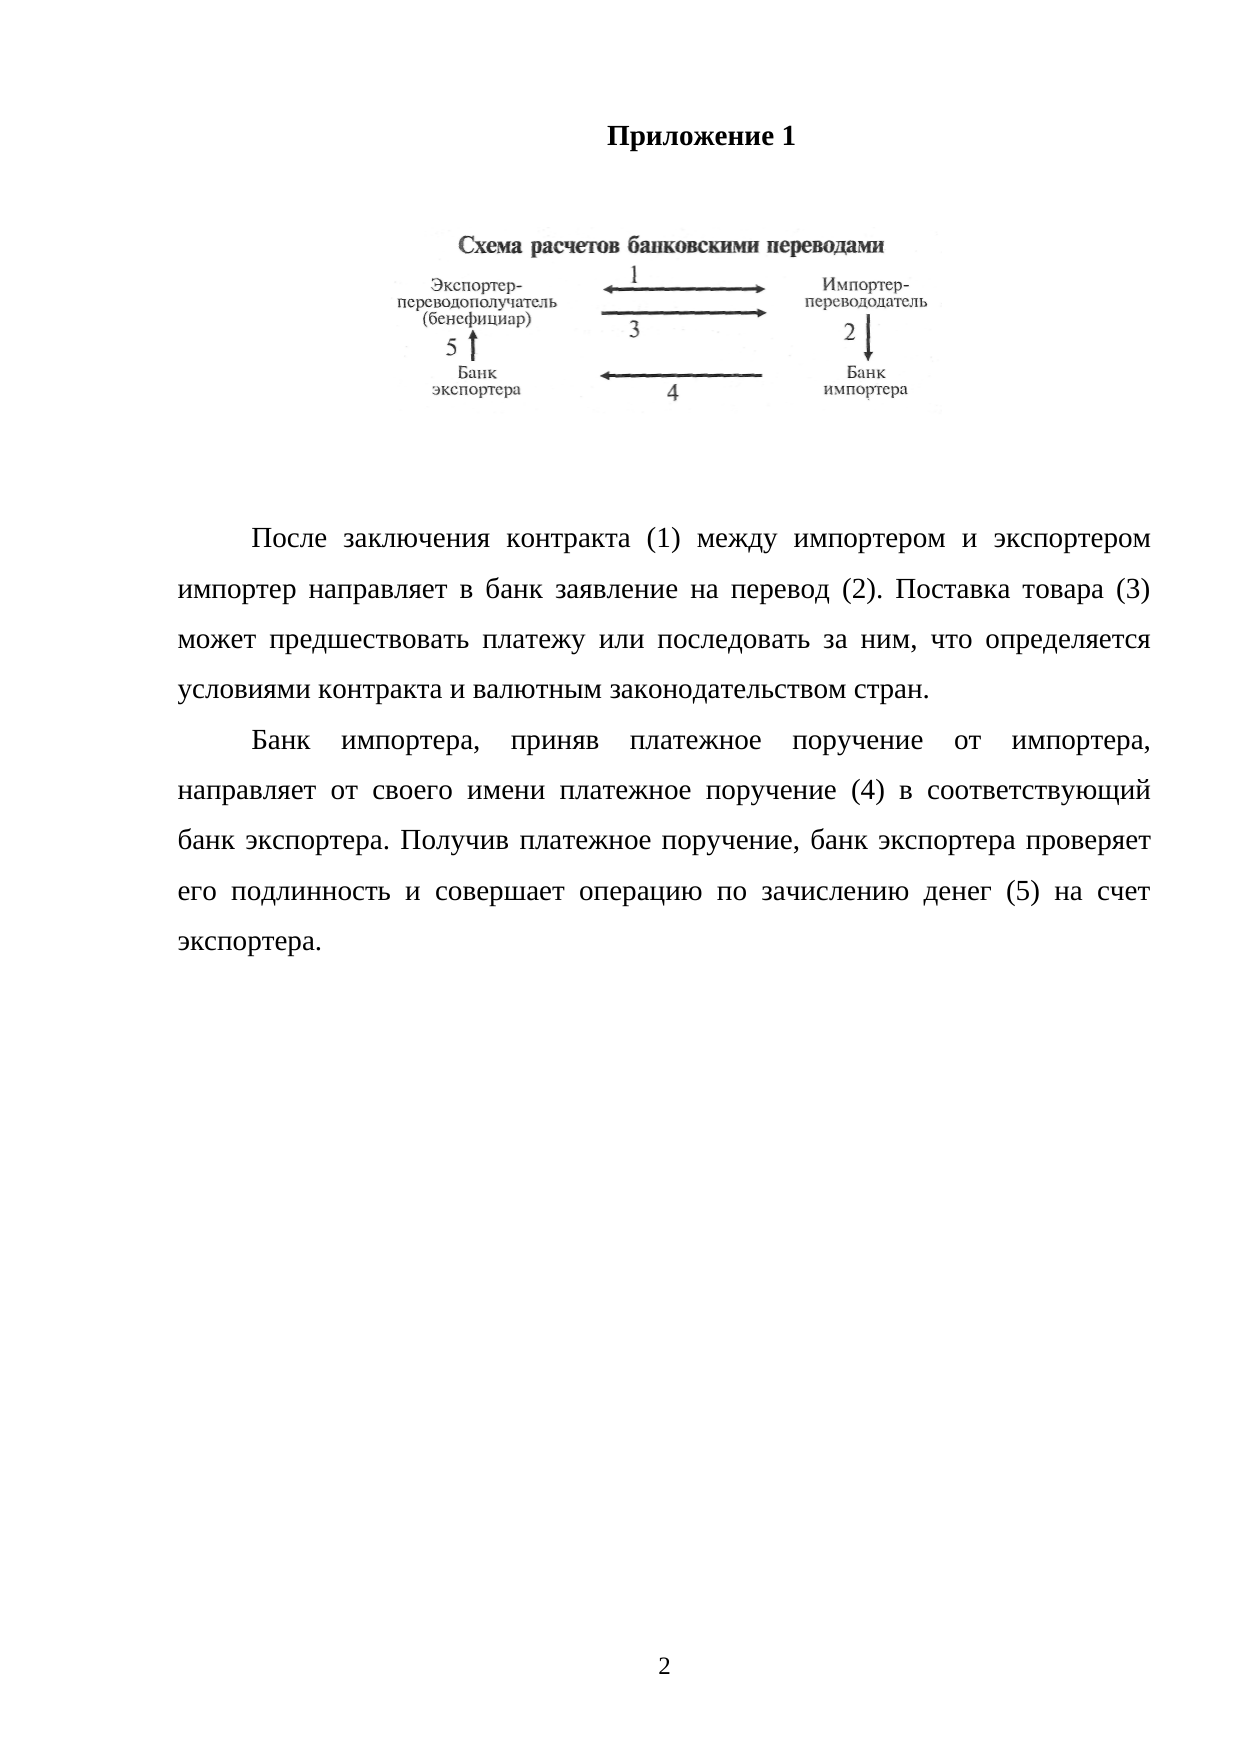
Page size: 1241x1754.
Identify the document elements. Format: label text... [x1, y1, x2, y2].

picture [389, 227, 942, 415]
text После заключения контракта (1) между импортером и экспортером импортер направляет в банк заявление на перевод (2). Поставка товара (3) может предшествовать платежу или последовать за ним, что определяется условиями контракта и валютным законодательством стран. [177, 521, 1152, 705]
text Приложение 1 [177, 118, 1152, 152]
text Банк импортера, приняв платежное поручение от импортера, направляет от своего имени платежное поручение (4) в соответствующий банк экспортера. Получив платежное поручение, банк экспортера проверяет его подлинность и совершает операцию по зачислению денег (5) на счет экспортера. [177, 722, 1152, 957]
